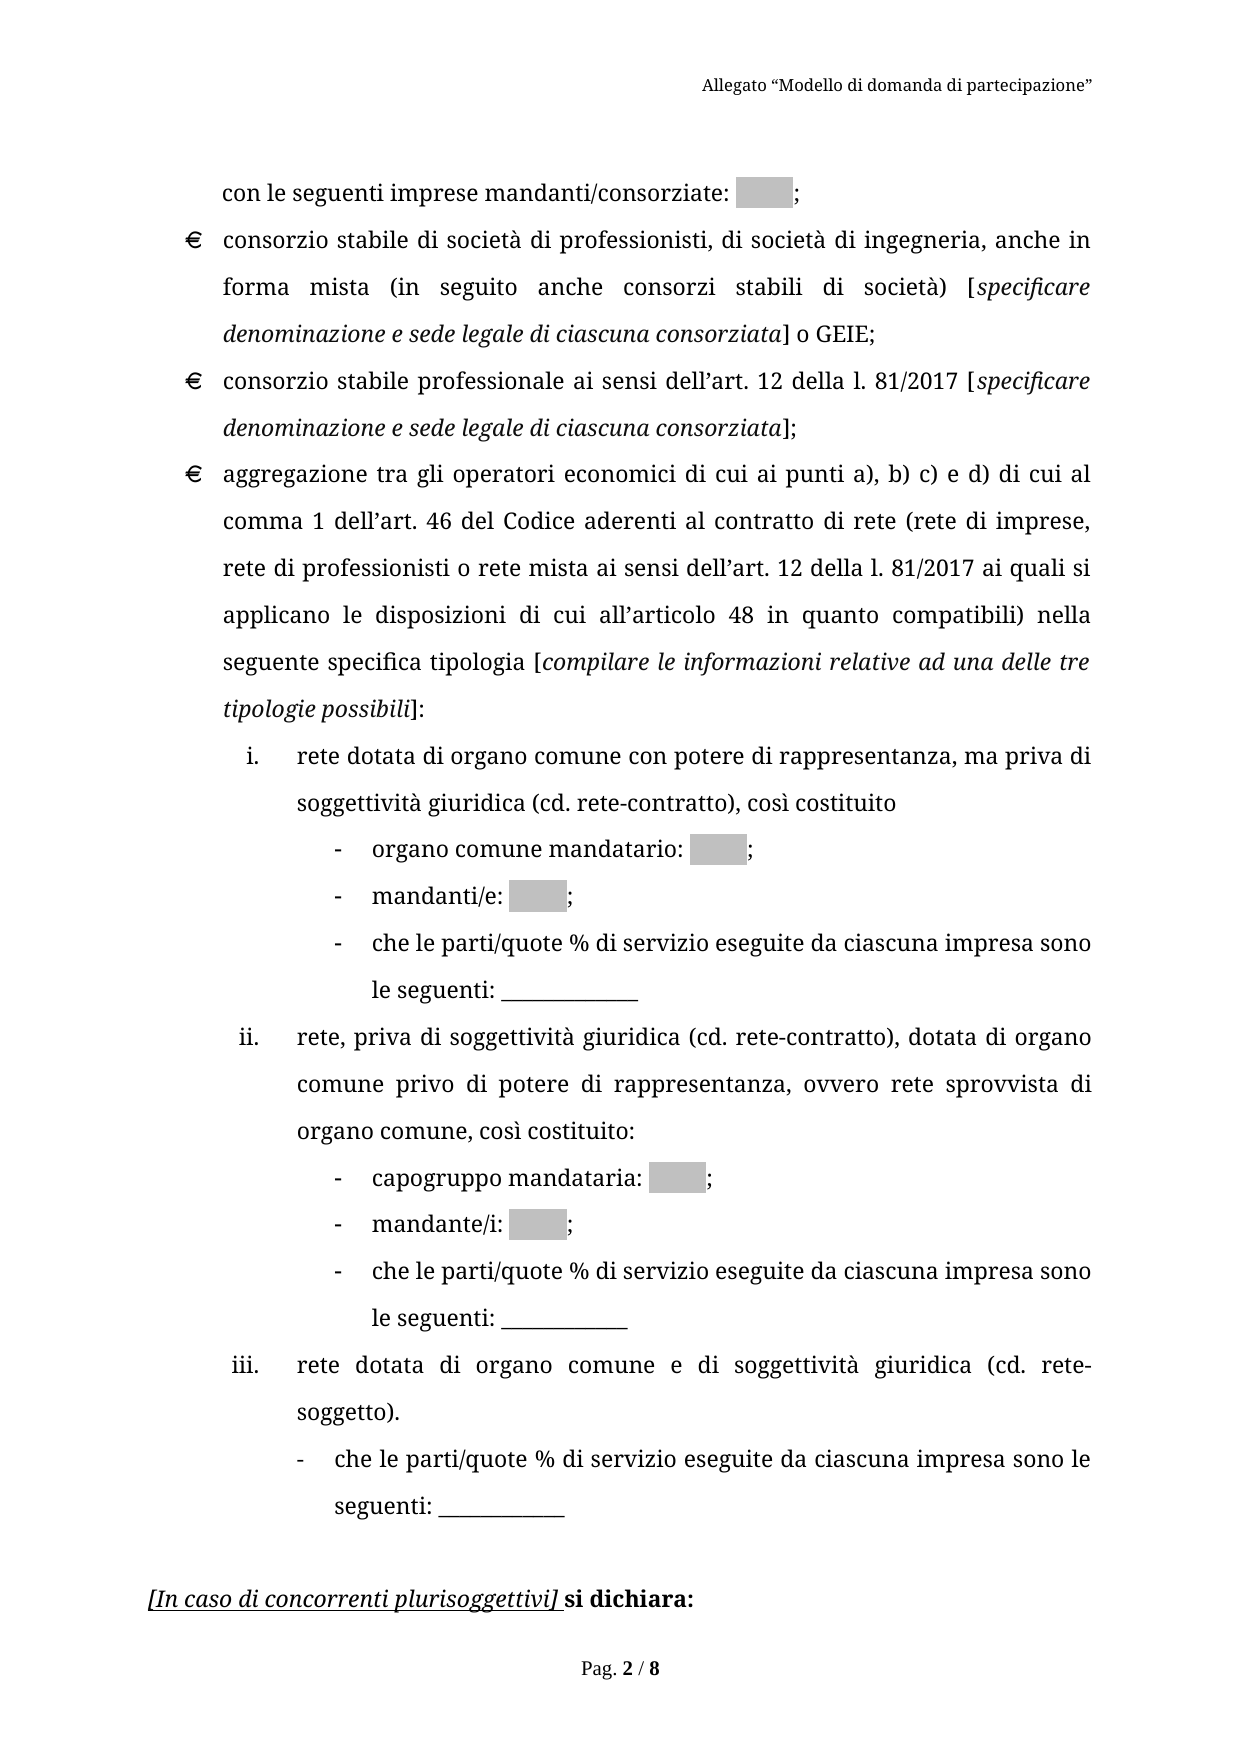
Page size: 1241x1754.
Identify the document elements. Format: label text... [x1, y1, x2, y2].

list mandanti/e: ; [334, 880, 509, 912]
list consorzio stabile di società di professionisti, di società di ingegneria, anche in forma mista (in seguito anche consorzi stabili di società) [specificare denominazione e sede legale di ciascuna consorziata] o GEIE; [185, 224, 1092, 349]
list rete dotata di organo comune con potere di rappresentanza, ma priva di soggettività giuridica (cd. rete-contratto), così costituito [259, 740, 1092, 818]
list rete, priva di soggettività giuridica (cd. rete-contratto), dotata di organo comune privo di potere di rappresentanza, ovvero rete sprovvista di organo comune, così costituito: [259, 1021, 1092, 1146]
list mandante/i: ; [334, 1208, 1092, 1240]
list che le parti/quote % di servizio eseguite da ciascuna impresa sono le seguenti: ____________ [297, 1443, 1092, 1521]
text [In caso di concorrenti plurisoggettivi] si dichiara: [148, 1583, 1083, 1615]
list capogruppo mandataria: ; [706, 1162, 1092, 1193]
list consorzio stabile professionale ai sensi dell’art. 12 della l. 81/2017 [specificare denominazione e sede legale di ciascuna consorziata]; [185, 365, 1092, 443]
list organo comune mandatario: ; [334, 833, 1092, 865]
list che le parti/quote % di servizio eseguite da ciascuna impresa sono le seguenti: _____________ [334, 927, 1092, 1005]
list con le seguenti imprese mandanti/consorziate: ; [793, 177, 1092, 208]
list aggregazione tra gli operatori economici di cui ai punti a), b) c) e d) di cui al comma 1 dell’art. 46 del Codice aderenti al contratto di rete (rete di imprese, rete di professionisti o rete mista ai sensi dell’art. 12 della l. 81/2017 ai quali si applicano le disposizioni di cui all’articolo 48 in quanto compatibili) nella seguente specifica tipologia [compilare le informazioni relative ad una delle tre tipologie possibili]: [185, 458, 1092, 724]
list con le seguenti imprese mandanti/consorziate: ; [222, 177, 736, 208]
list rete dotata di organo comune e di soggettività giuridica (cd. rete-soggetto). [259, 1349, 1092, 1427]
list capogruppo mandataria: ; [334, 1162, 649, 1193]
list mandanti/e: ; [567, 880, 1092, 912]
list che le parti/quote % di servizio eseguite da ciascuna impresa sono le seguenti: ____________ [334, 1255, 1092, 1333]
